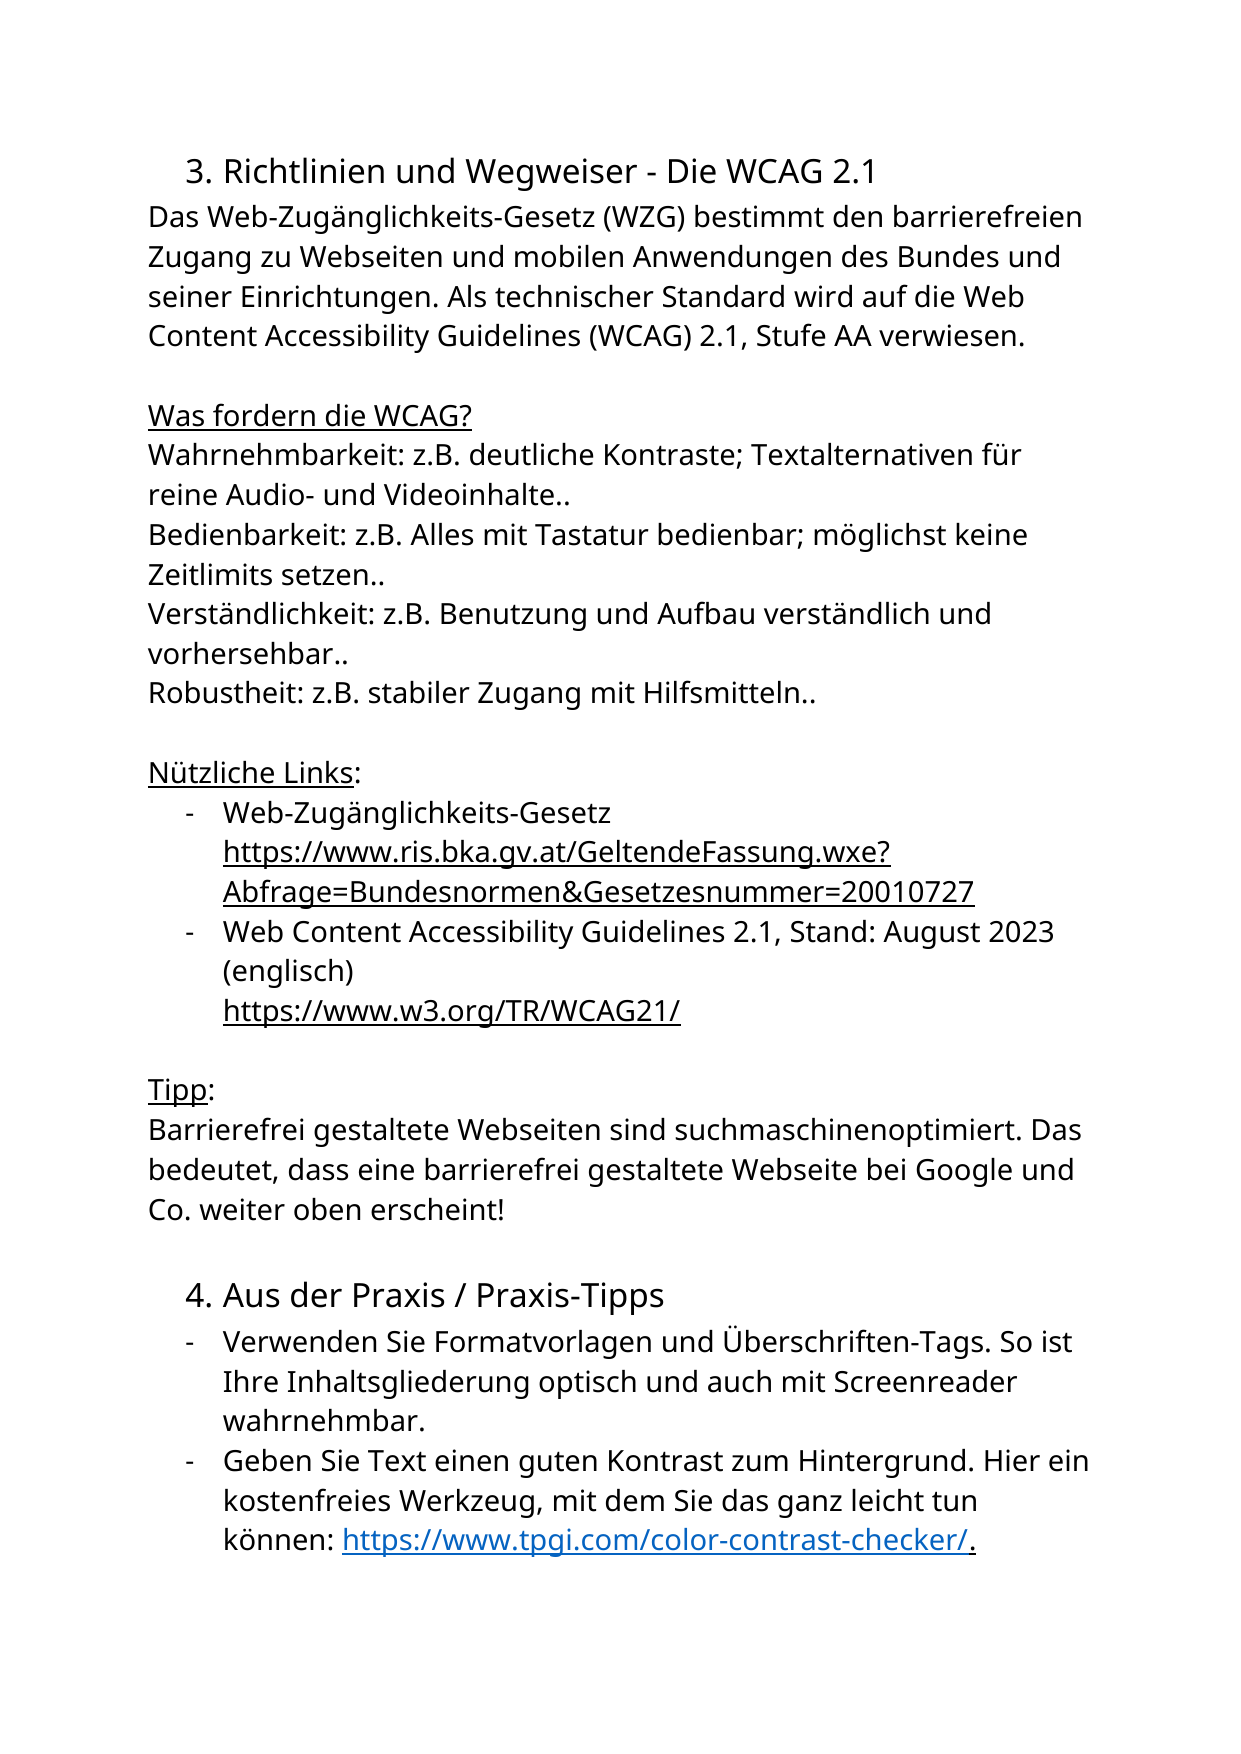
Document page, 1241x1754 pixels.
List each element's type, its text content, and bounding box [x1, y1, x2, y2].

text Was fordern die WCAG? [148, 395, 1093, 435]
list Web Content Accessibility Guidelines 2.1, Stand: August 2023 (englisch) [185, 911, 1093, 990]
list https://www.w3.org/TR/WCAG21/ [223, 990, 1093, 1030]
subtitle Aus der Praxis / Praxis-Tipps [185, 1272, 1093, 1318]
text Tipp: Barrierefrei gestaltete Webseiten sind suchmaschinenoptimiert. Das bedeutet, dass eine barrierefrei gestaltete Webseite bei Google und Co. weiter oben erscheint! [148, 1070, 1093, 1228]
text Das Web-Zugänglichkeits-Gesetz (WZG) bestimmt den barrierefreien Zugang zu Webseiten und mobilen Anwendungen des Bundes und seiner Einrichtungen. Als technischer Standard wird auf die Web Content Accessibility Guidelines (WCAG) 2.1, Stufe AA verwiesen. [148, 197, 1093, 355]
subtitle Richtlinien und Wegweiser - Die WCAG 2.1 [185, 148, 1093, 193]
list Geben Sie Text einen guten Kontrast zum Hintergrund. Hier ein kostenfreies Werkzeug, mit dem Sie das ganz leicht tun können: https://www.tpgi.com/color-contrast-checker/. [185, 1440, 1093, 1559]
text Wahrnehmbarkeit: z.B. deutliche Kontraste; Textalternativen für reine Audio- und Videoinhalte.. Bedienbarkeit: z.B. Alles mit Tastatur bedienbar; möglichst keine Zeitlimits setzen.. Verständlichkeit: z.B. Benutzung und Aufbau verständlich und vorhersehbar.. Robustheit: z.B. stabiler Zugang mit Hilfsmitteln.. [148, 435, 1093, 712]
text Nützliche Links: [148, 752, 1093, 792]
list Web-Zugänglichkeits-Gesetz [185, 792, 1093, 832]
list Verwenden Sie Formatvorlagen und Überschriften-Tags. So ist Ihre Inhaltsgliederung optisch und auch mit Screenreader wahrnehmbar. [185, 1321, 1093, 1440]
list https://www.ris.bka.gv.at/GeltendeFassung.wxe?Abfrage=Bundesnormen&Gesetzesnummer=20010727 [223, 832, 1093, 911]
